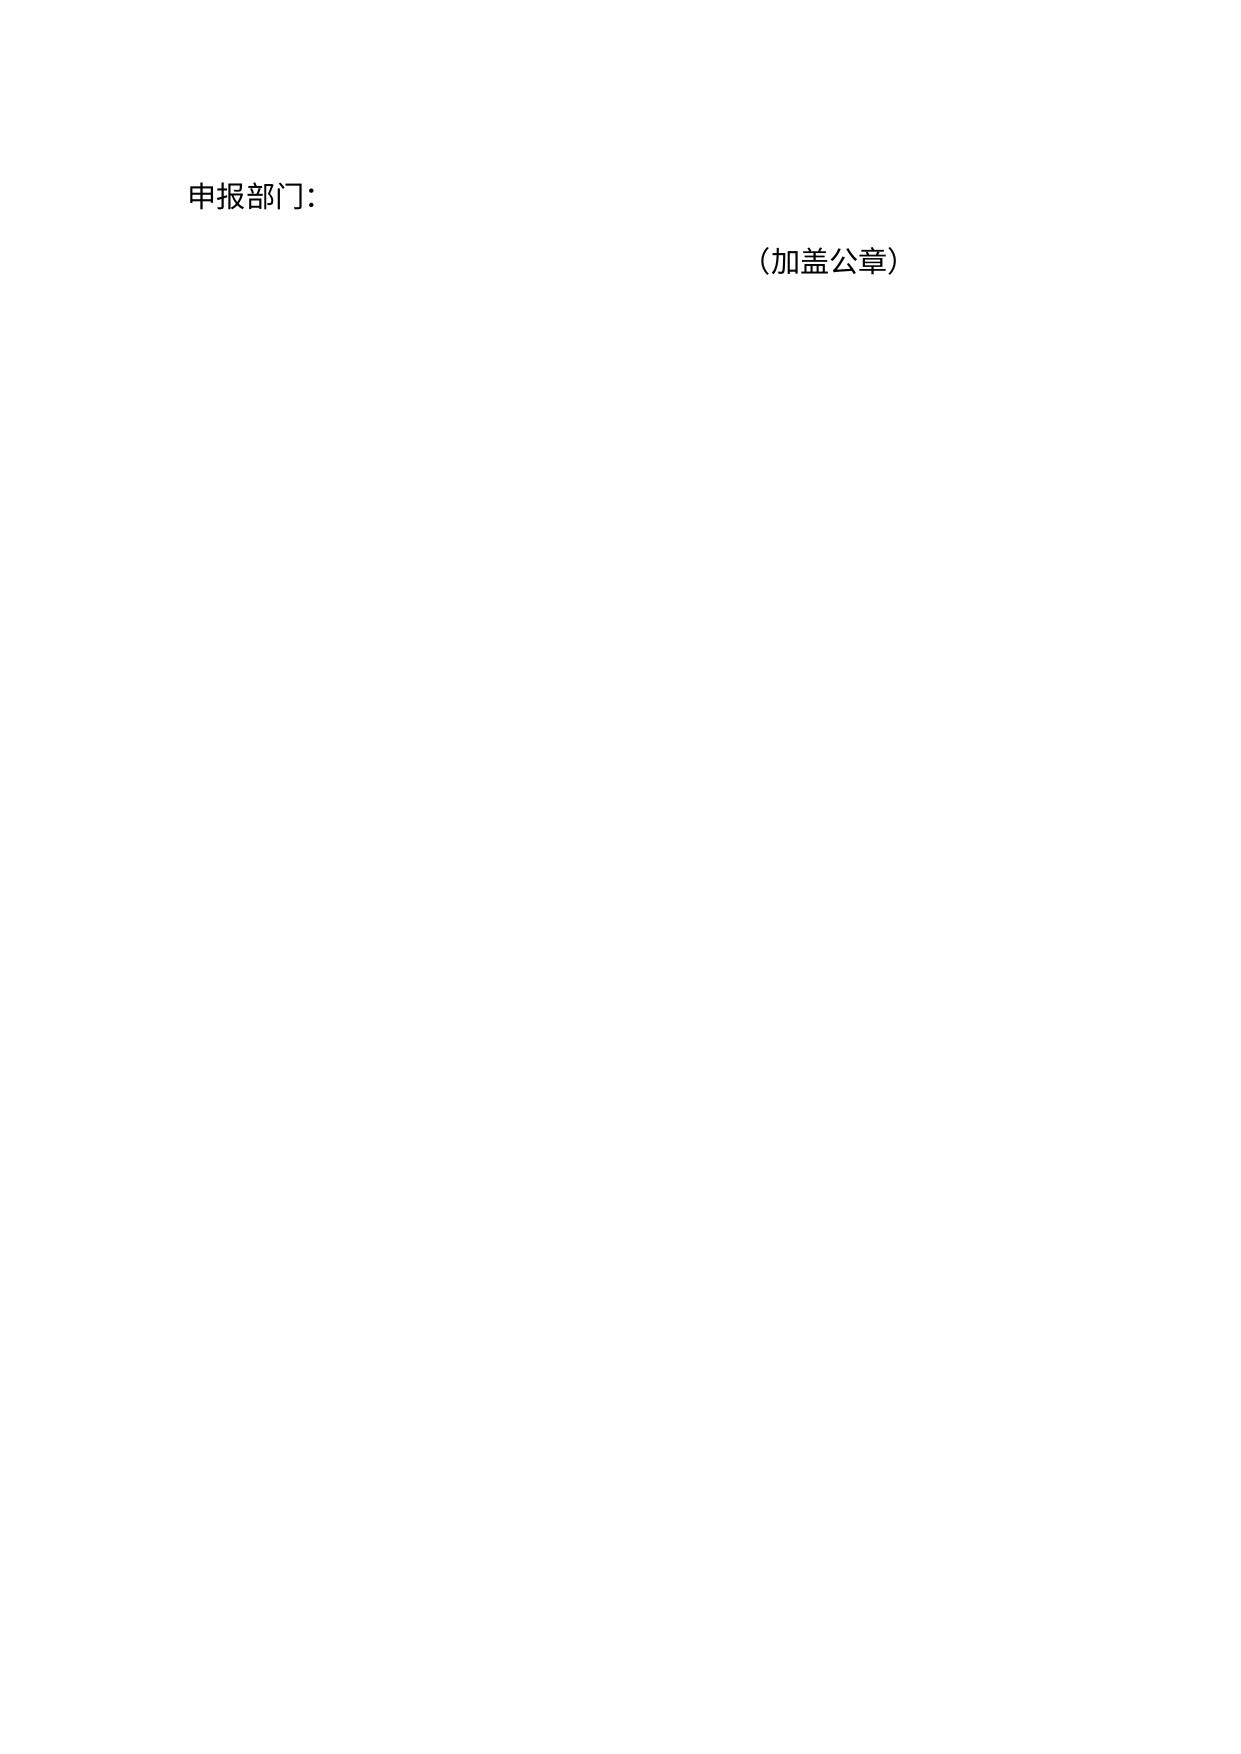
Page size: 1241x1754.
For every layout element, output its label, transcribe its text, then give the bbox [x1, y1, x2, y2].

text 申报部门： [187, 162, 936, 227]
text （加盖公章） [187, 227, 936, 292]
